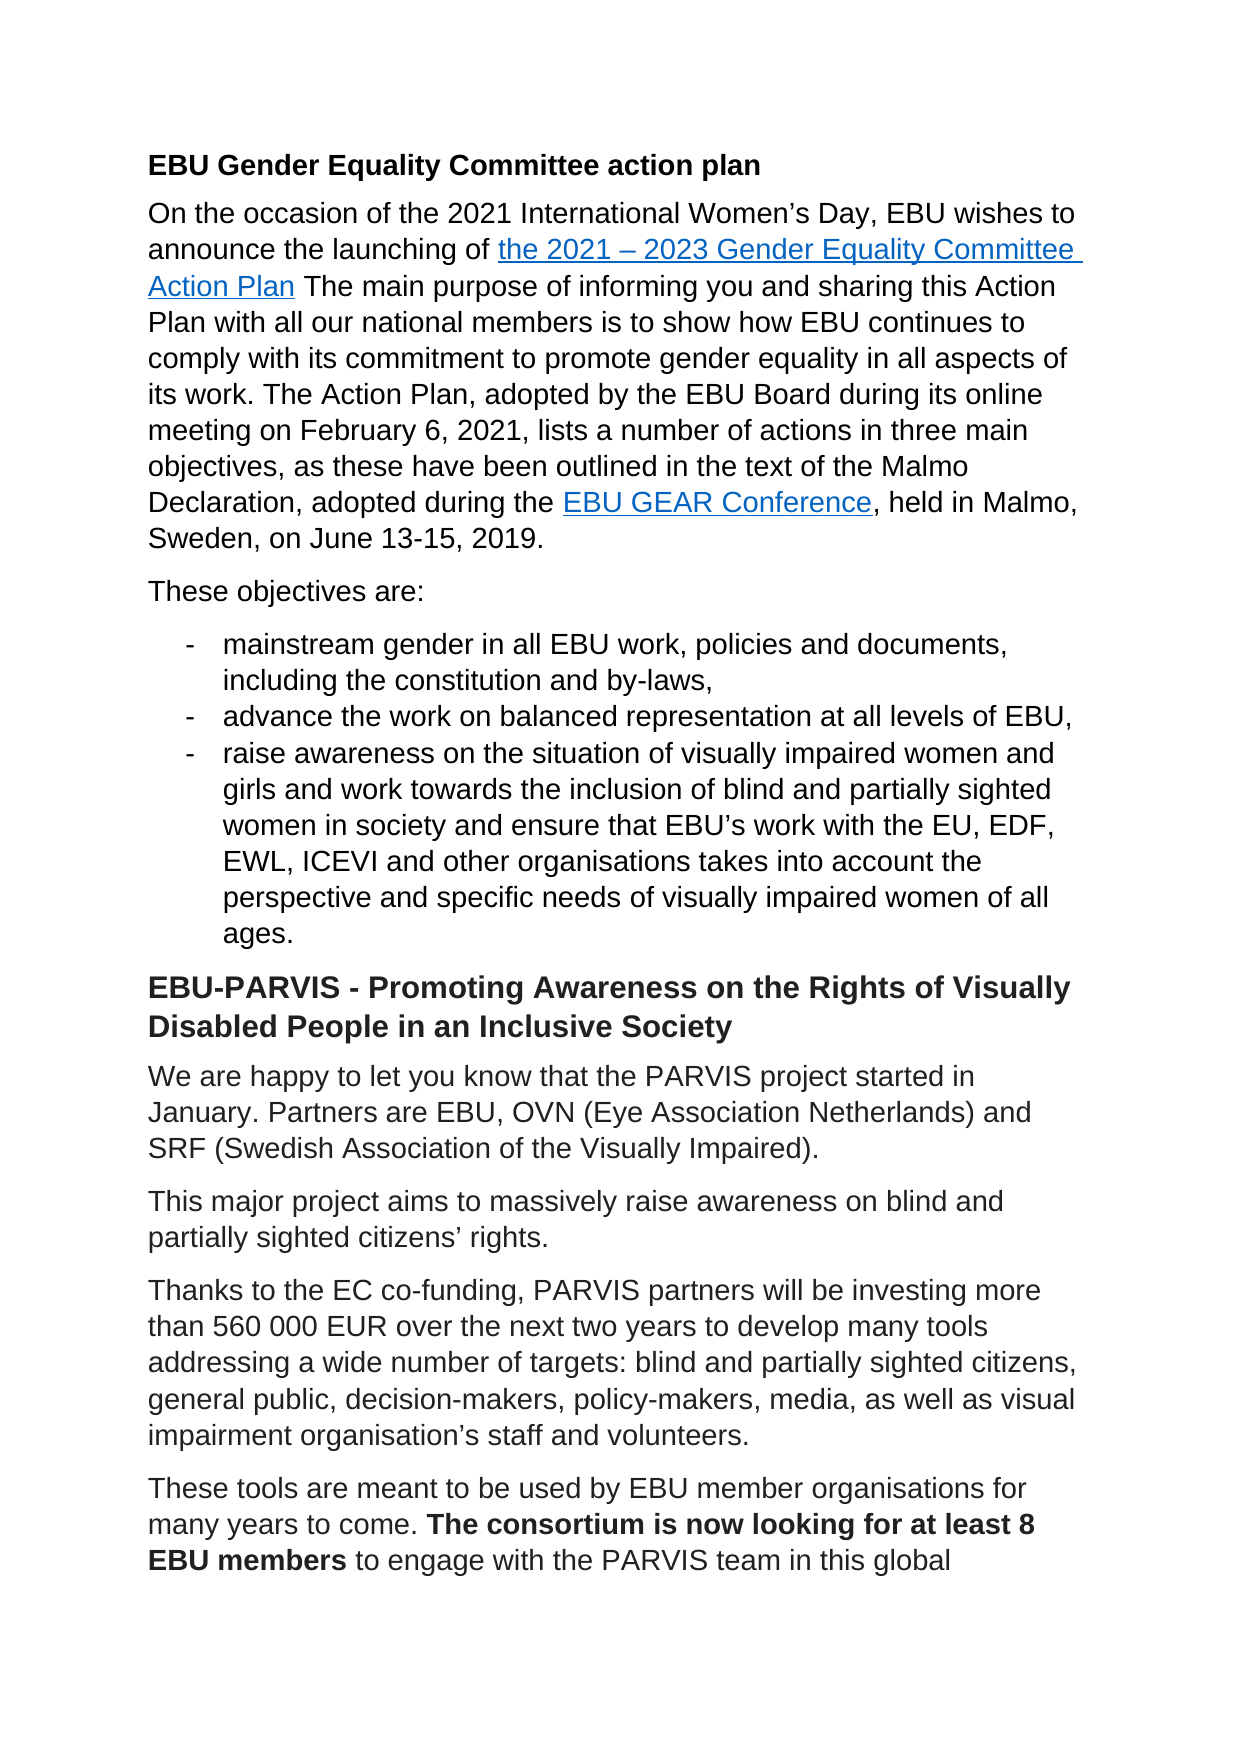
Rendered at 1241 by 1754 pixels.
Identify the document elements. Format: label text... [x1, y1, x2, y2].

text We are happy to let you know that the PARVIS project started in January. Partners are EBU, OVN (Eye Association Netherlands) and SRF (Swedish Association of the Visually Impaired). [148, 1059, 1093, 1165]
text Thanks to the EC co-funding, PARVIS partners will be investing more than 560 000 EUR over the next two years to develop many tools addressing a wide number of targets: blind and partially sighted citizens, general public, decision-makers, policy-makers, media, as well as visual impairment organisation’s staff and volunteers. [148, 1273, 1093, 1451]
subtitle EBU-PARVIS - Promoting Awareness on the Rights of Visually Disabled People in an Inclusive Society [148, 969, 1093, 1044]
text This major project aims to massively raise awareness on blind and partially sighted citizens’ rights. [148, 1184, 1093, 1254]
text On the occasion of the 2021 International Women’s Day, EBU wishes to announce the launching of the 2021 – 2023 Gender Equality Committee Action Plan The main purpose of informing you and sharing this Action Plan with all our national members is to show how EBU continues to comply with its commitment to promote gender equality in all aspects of its work. The Action Plan, adopted by the EBU Board during its online meeting on February 6, 2021, lists a number of actions in three main objectives, as these have been outlined in the text of the Malmo Declaration, adopted during the EBU GEAR Conference, held in Malmo, Sweden, on June 13-15, 2019. [148, 196, 1093, 555]
subtitle EBU Gender Equality Committee action plan [148, 148, 1093, 181]
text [148, 1471, 1093, 1576]
list raise awareness on the situation of visually impaired women and girls and work towards the inclusion of blind and partially sighted women in society and ensure that EBU’s work with the EU, EDF, EWL, ICEVI and other organisations takes into account the perspective and specific needs of visually impaired women of all ages. [185, 736, 1093, 950]
list mainstream gender in all EBU work, policies and documents, including the constitution and by-laws, [185, 627, 1093, 697]
text These objectives are: [148, 574, 1093, 608]
list advance the work on balanced representation at all levels of EBU, [185, 699, 1093, 733]
